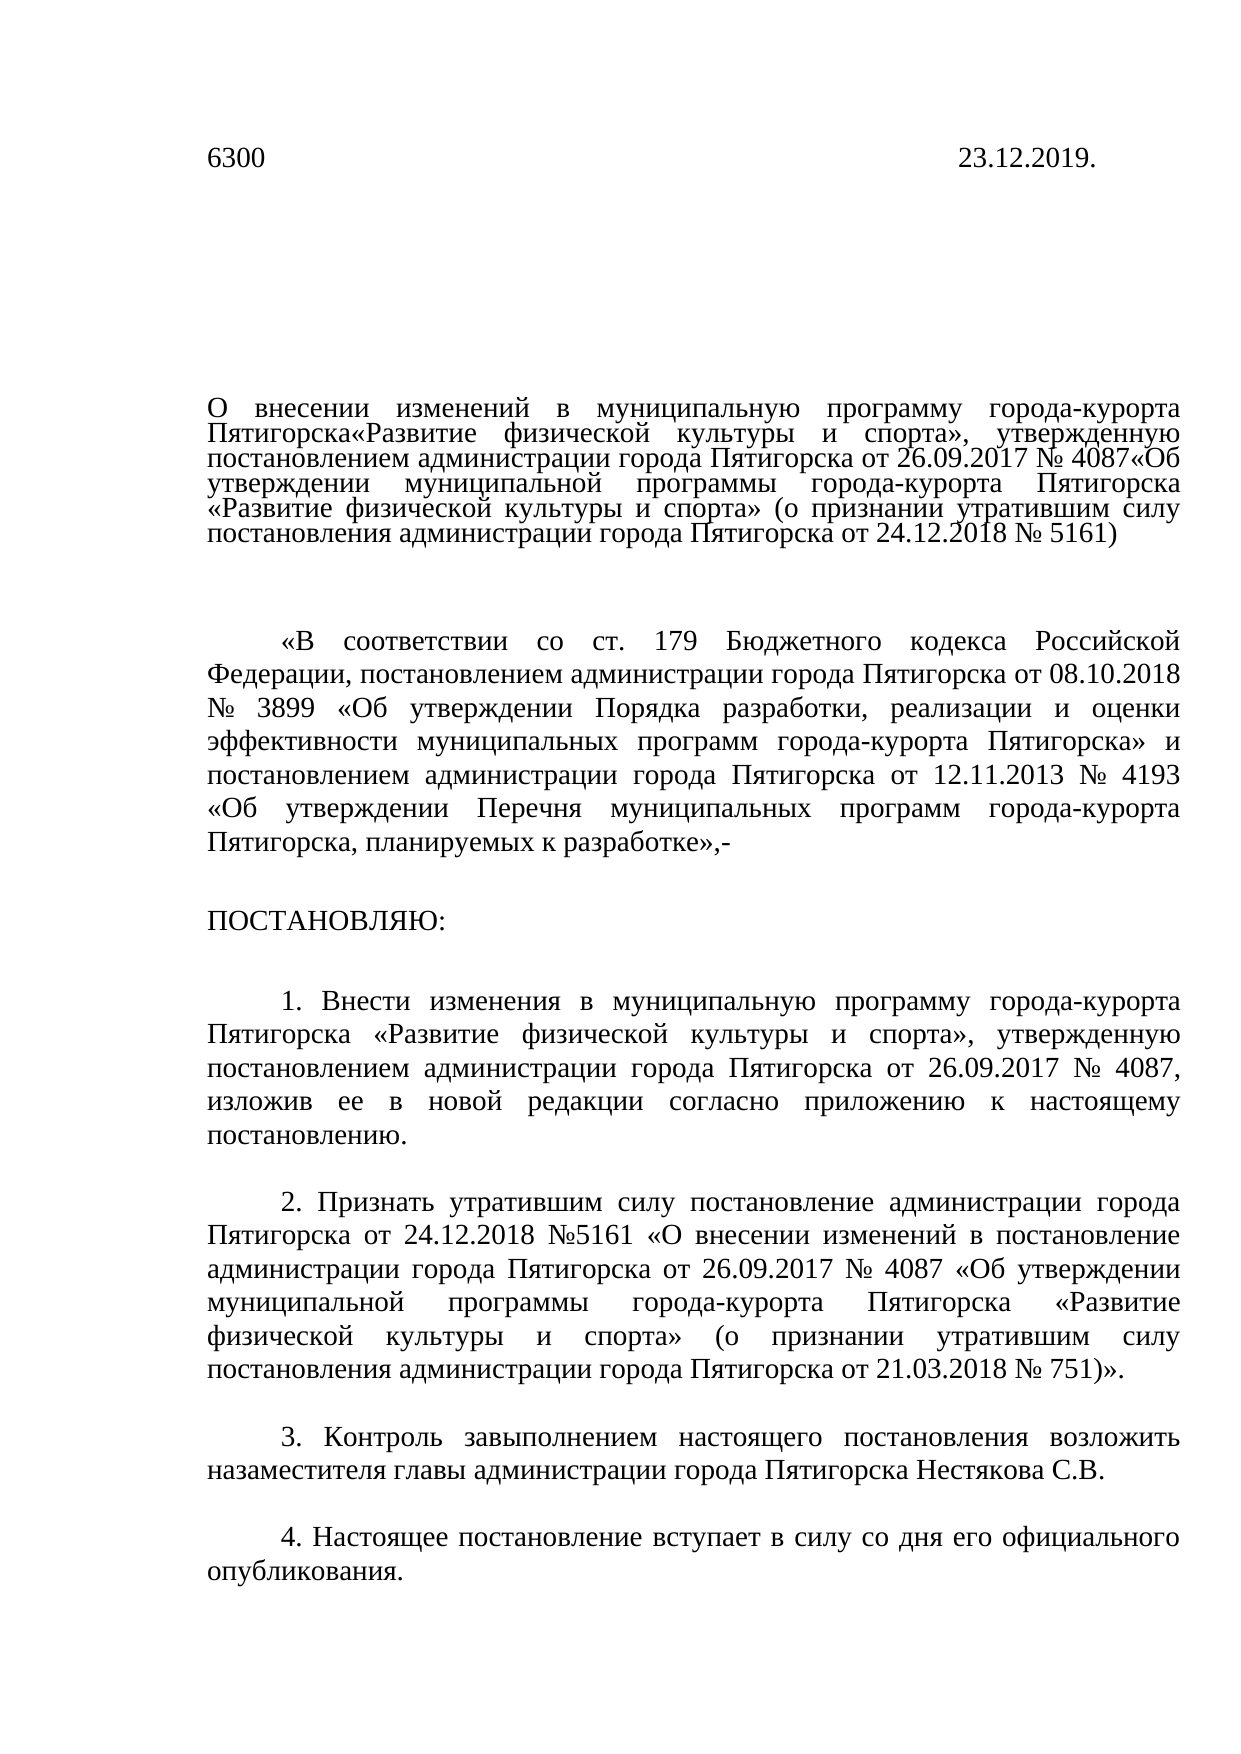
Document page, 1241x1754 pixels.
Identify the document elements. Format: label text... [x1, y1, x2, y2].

text 6300 23.12.2019. [207, 148, 1181, 173]
text 1. Внести изменения в муниципальную программу города-курорта Пятигорска «Развитие физической культуры и спорта», утвержденную постановлением администрации города Пятигорска от 26.09.2017 № 4087, изложив ее в новой редакции согласно приложению к настоящему постановлению. [207, 983, 1182, 1150]
text ПОСТАНОВЛЯЮ: [207, 903, 1181, 937]
text О внесении изменений в муниципальную программу города-курорта Пятигорска«Развитие физической культуры и спорта», утвержденную постановлением администрации города Пятигорска от 26.09.2017 № 4087«Об утверждении муниципальной программы города-курорта Пятигорска «Развитие физической культуры и спорта» (о признании утратившим силу постановления администрации города Пятигорска от 24.12.2018 № 5161) [207, 398, 1181, 548]
text 4. Настоящее постановление вступает в силу со дня его официального опубликования. [207, 1519, 1181, 1586]
text 3. Контроль завыполнением настоящего постановления возложить назаместителя главы администрации города Пятигорска Нестякова С.В. [207, 1419, 1181, 1486]
text «В соответствии со ст. 179 Бюджетного кодекса Российской Федерации, постановлением администрации города Пятигорска от 08.10.2018 № 3899 «Об утверждении Порядка разработки, реализации и оценки эффективности муниципальных программ города-курорта Пятигорска» и постановлением администрации города Пятигорска от 12.11.2013 № 4193 «Об утверждении Перечня муниципальных программ города-курорта Пятигорска, планируемых к разработке»,- [207, 623, 1181, 857]
text 2. Признать утратившим силу постановление администрации города Пятигорска от 24.12.2018 №5161 «О внесении изменений в постановление администрации города Пятигорска от 26.09.2017 № 4087 «Об утверждении муниципальной программы города-курорта Пятигорска «Развитие физической культуры и спорта» (о признании утратившим силу постановления администрации города Пятигорска от 21.03.2018 № 751)». [207, 1184, 1181, 1385]
